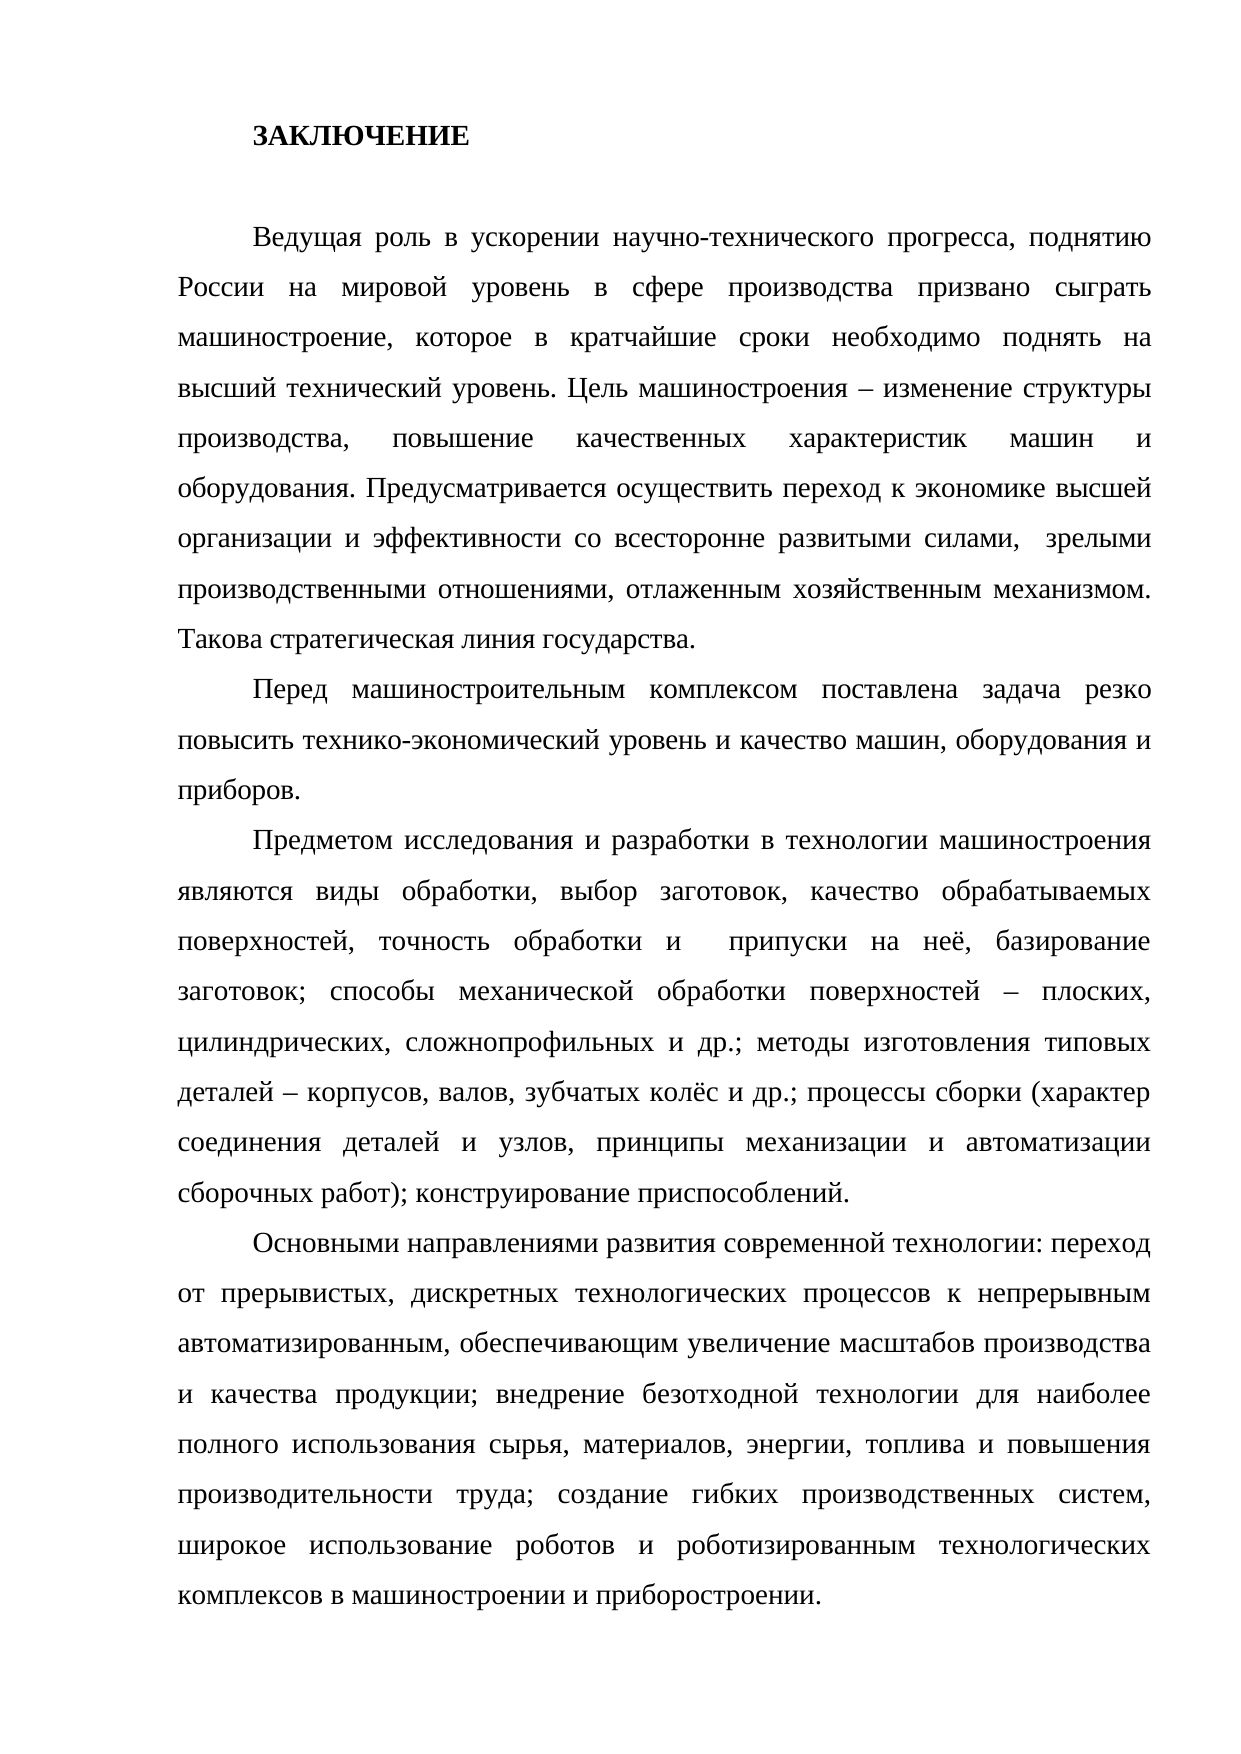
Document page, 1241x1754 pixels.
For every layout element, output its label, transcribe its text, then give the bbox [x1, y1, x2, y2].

text Ведущая роль в ускорении научно-технического прогресса, поднятию России на мировой уровень в сфере производства призвано сыграть машиностроение, которое в кратчайшие сроки необходимо поднять на высший технический уровень. Цель машиностроения – изменение структуры производства, повышение качественных характеристик машин и оборудования. Предусматривается осуществить переход к экономике высшей организации и эффективности со всесторонне развитыми силами, зрелыми производственными отношениями, отлаженным хозяйственным механизмом. Такова стратегическая линия государства. [177, 219, 1152, 655]
text Основными направлениями развития современной технологии: переход от прерывистых, дискретных технологических процессов к непрерывным автоматизированным, обеспечивающим увеличение масштабов производства и качества продукции; внедрение безотходной технологии для наиболее полного использования сырья, материалов, энергии, топлива и повышения производительности труда; создание гибких производственных систем, широкое использование роботов и роботизированным технологических комплексов в машиностроении и приборостроении. [177, 1225, 1152, 1611]
text Предметом исследования и разработки в технологии машиностроения являются виды обработки, выбор заготовок, качество обрабатываемых поверхностей, точность обработки и припуски на неё, базирование заготовок; способы механической обработки поверхностей – плоских, цилиндрических, сложнопрофильных и др.; методы изготовления типовых деталей – корпусов, валов, зубчатых колёс и др.; процессы сборки (характер соединения деталей и узлов, принципы механизации и автоматизации сборочных работ); конструирование приспособлений. [177, 822, 1152, 1208]
text Перед машиностроительным комплексом поставлена задача резко повысить технико-экономический уровень и качество машин, оборудования и приборов. [177, 672, 1152, 806]
subtitle ЗАКЛЮЧЕНИЕ [177, 118, 1152, 152]
